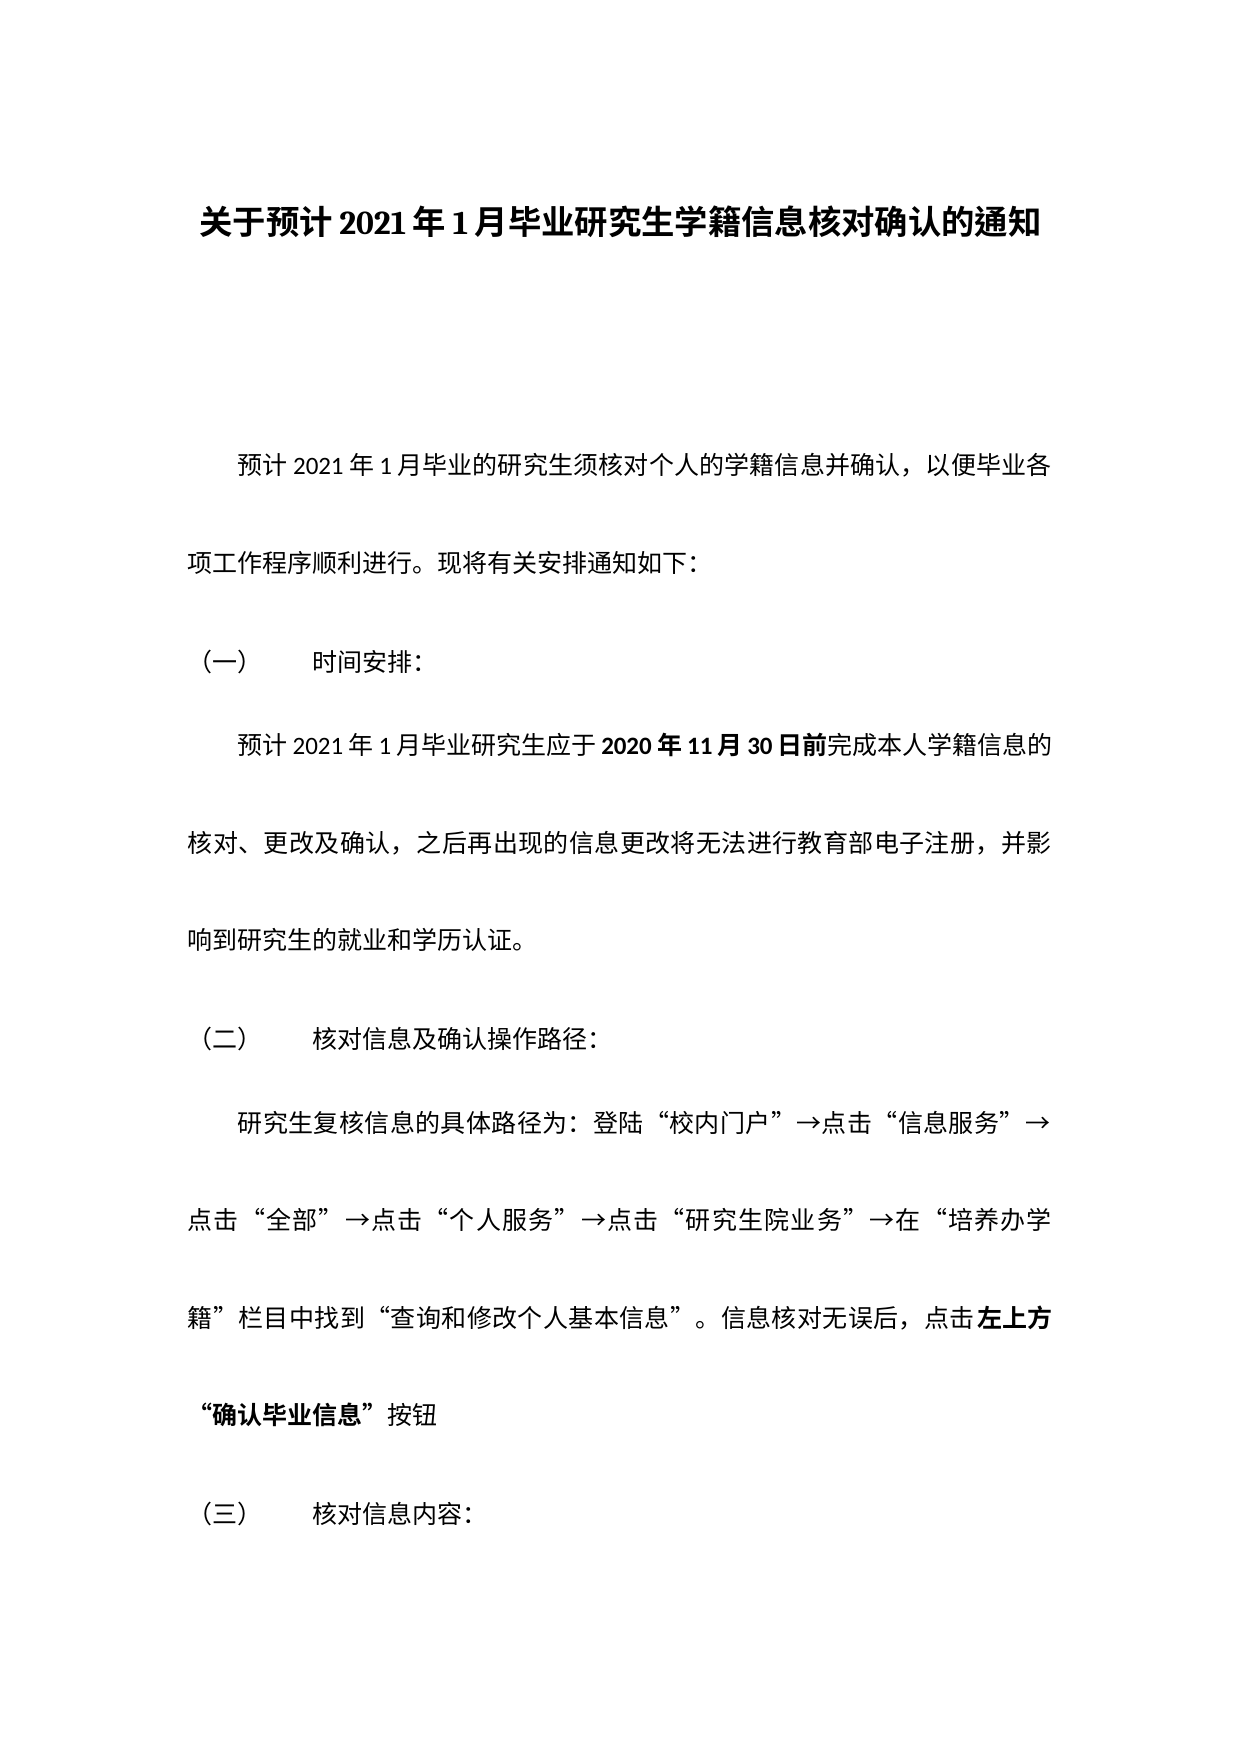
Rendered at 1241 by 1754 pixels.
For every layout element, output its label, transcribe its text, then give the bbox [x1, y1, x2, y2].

list 时间安排： [187, 628, 1053, 693]
text 预计2021年1月毕业研究生应于2020年完成本人学籍信息的核对、更改及确认，之后再出现的信息更改将无法进行教育部电子注册，并影响到研究生的就业和学历认证。 [187, 711, 1053, 971]
text 研究生复核信息的具体路径为：登陆“校内门户”→点击“信息服务”→点击“全部”→点击“个人服务”→点击“研究生院业务”→在“培养办学籍”栏目中找到“查询和修改个人基本信息”。信息核对无误后，点击左上方“确认毕业信息”按钮 [187, 1089, 1053, 1446]
list 核对信息内容： [187, 1481, 1053, 1546]
list 核对信息及确认操作路径： [187, 1006, 1053, 1071]
subtitle 关于预计2021年1月毕业研究生学籍信息核对确认的通知 [187, 189, 1053, 254]
text 预计2021年1月毕业的研究生须核对个人的学籍信息并确认，以便毕业各项工作程序顺利进行。现将有关安排通知如下： [187, 431, 1053, 594]
